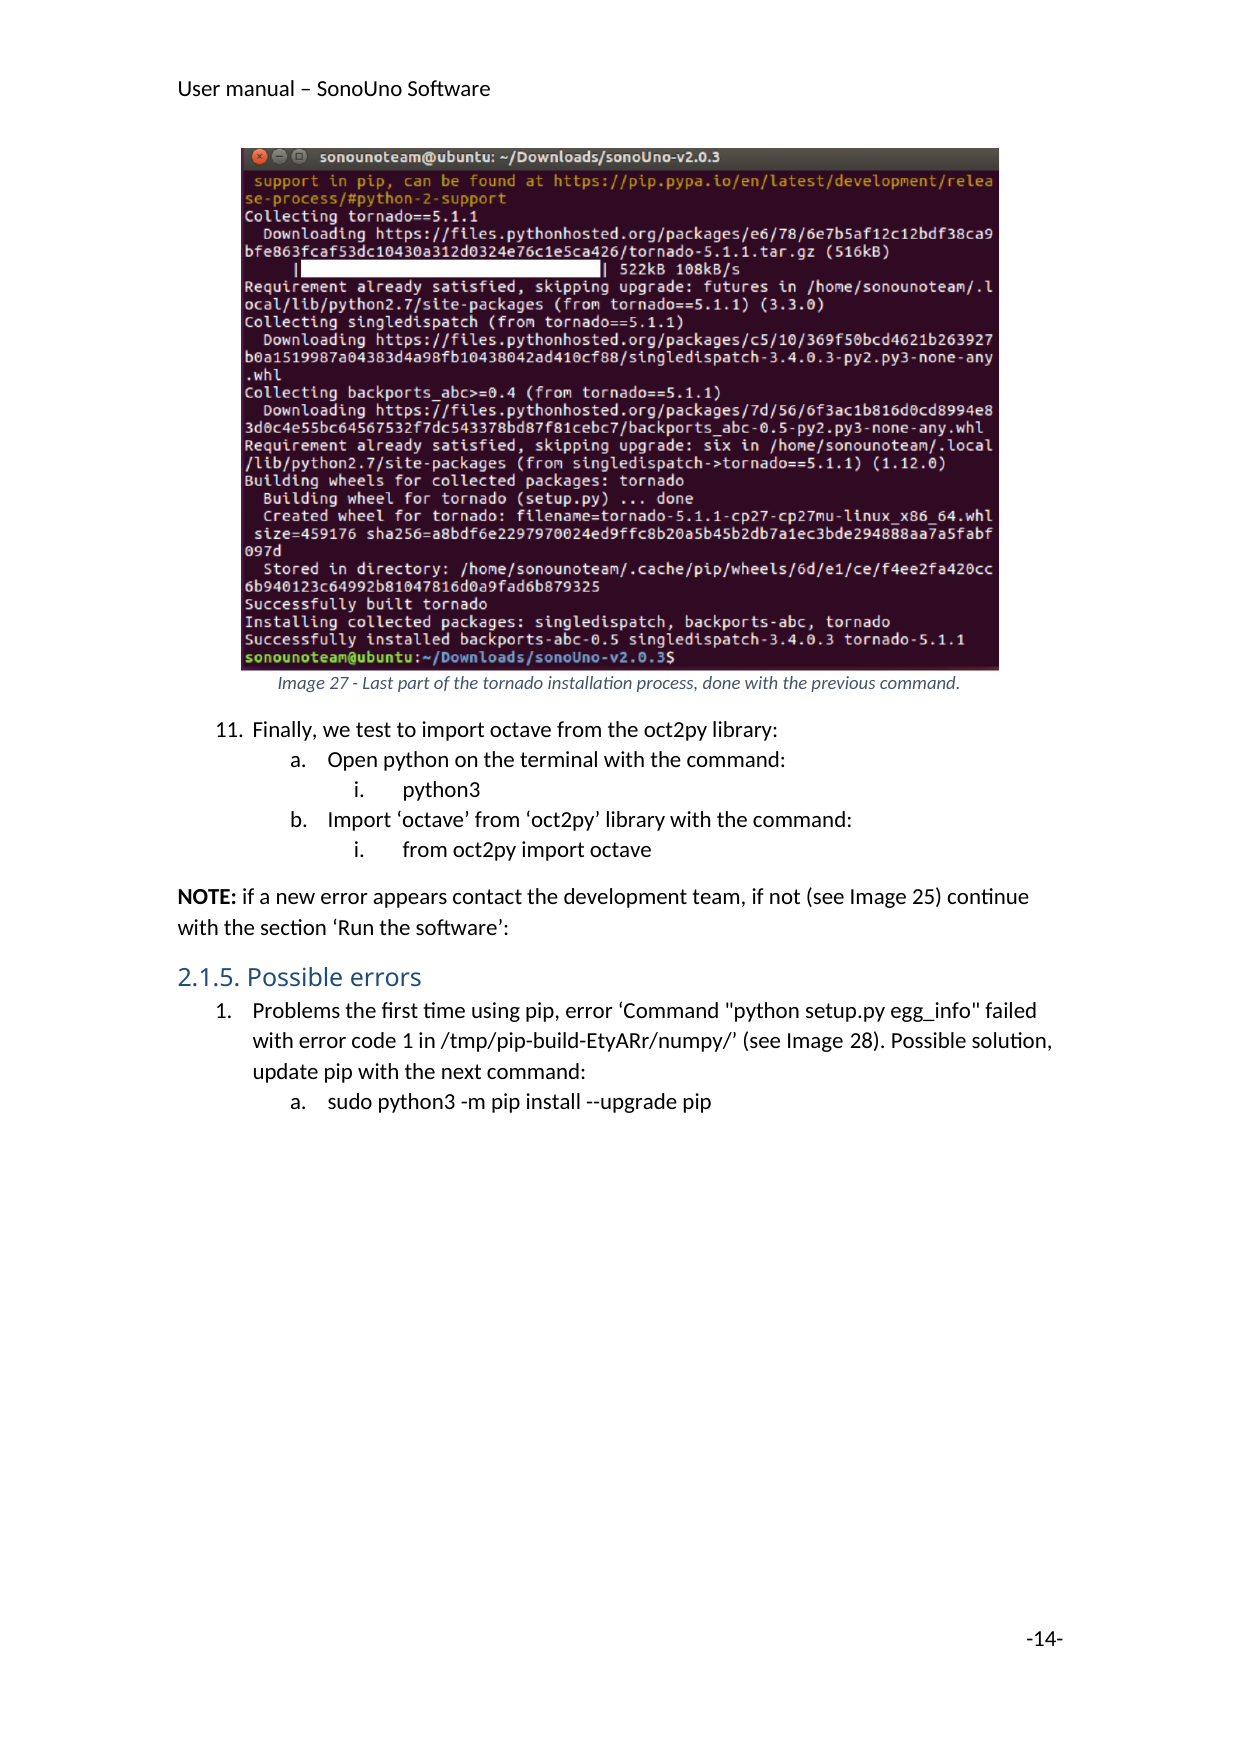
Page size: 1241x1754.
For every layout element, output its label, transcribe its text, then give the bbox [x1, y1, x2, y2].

list Finally, we test to import octave from the oct2py library: [215, 715, 1063, 743]
text Image 27 - Last part of the tornado installation process, done with the previous command. [177, 671, 1063, 694]
picture [241, 147, 1000, 671]
list from oct2py import octave [365, 836, 1063, 864]
list Open python on the terminal with the command: [290, 745, 1063, 773]
text NOTE: if a new error appears contact the development team, if not (see Image 25) continue with the section ‘Run the software’: [177, 882, 1063, 941]
subtitle 2.1.5. Possible errors [177, 959, 1063, 994]
list Problems the first time using pip, error ‘Command "python setup.py egg_info" failed with error code 1 in /tmp/pip-build-EtyARr/numpy/’ (see Image 28). Possible solution, update pip with the next command: [215, 996, 1063, 1085]
list Import ‘octave’ from ‘oct2py’ library with the command: [290, 805, 1063, 833]
list sudo python3 -m pip install --upgrade pip [290, 1087, 1063, 1115]
list python3 [365, 775, 1063, 803]
